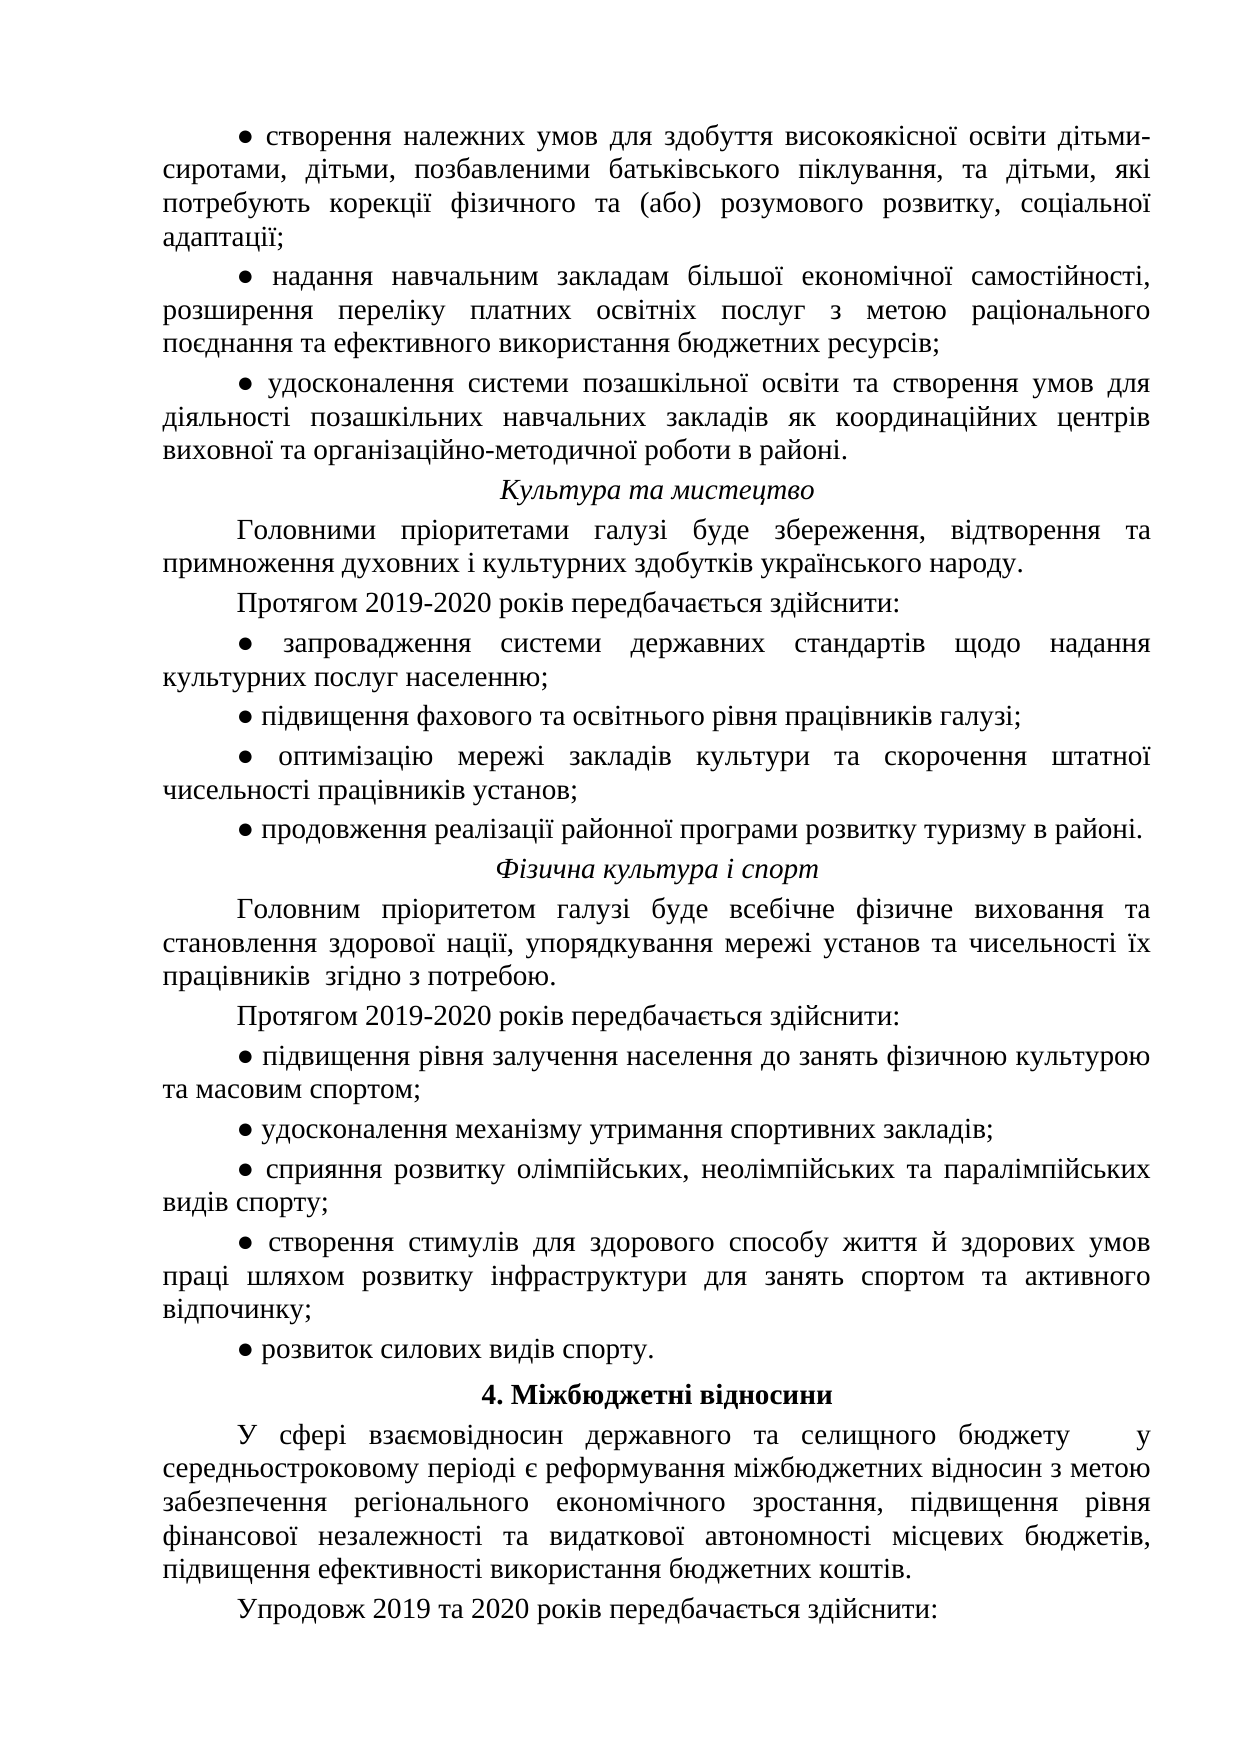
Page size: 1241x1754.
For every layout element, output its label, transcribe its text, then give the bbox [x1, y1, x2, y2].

text ● підвищення рівня залучення населення до занять фізичною культурою та масовим спортом; [162, 1038, 1152, 1105]
text Протягом 2019-2020 років передбачається здійснити: [162, 585, 1152, 619]
text Фізична культура і спорт [162, 851, 1152, 885]
text ● продовження реалізації районної програми розвитку туризму в районі. [162, 812, 1152, 845]
text Протягом 2019-2020 років передбачається здійснити: [162, 998, 1152, 1032]
text Культура та мистецтво [162, 472, 1152, 506]
text ● сприяння розвитку олімпійських, неолімпійських та паралімпійських видів спорту; [162, 1151, 1152, 1218]
text 4. Міжбюджетні відносини [162, 1377, 1152, 1411]
text Головним пріоритетом галузі буде всебічне фізичне виховання та становлення здорової нації, упорядкування мережі установ та чисельності їх працівників згідно з потребою. [162, 891, 1152, 992]
text Упродовж 2019 та 2020 років передбачається здійснити: [162, 1591, 1152, 1624]
text ● оптимізацію мережі закладів культури та скорочення штатної чисельності працівників установ; [162, 738, 1152, 805]
text ● удосконалення системи позашкільної освіти та створення умов для діяльності позашкільних навчальних закладів як координаційних центрів виховної та організаційно-методичної роботи в районі. [162, 365, 1152, 466]
text ● підвищення фахового та освітнього рівня працівників галузі; [162, 698, 1152, 732]
text Головними пріоритетами галузі буде збереження, відтворення та примноження духовних і культурних здобутків українського народу. [162, 512, 1152, 579]
text ● створення належних умов для здобуття високоякісної освіти дітьми-сиротами, дітьми, позбавленими батьківського піклування, та дітьми, які потребують корекції фізичного та (або) розумового розвитку, соціальної адаптації; [162, 118, 1152, 252]
text ● створення стимулів для здорового способу життя й здорових умов праці шляхом розвитку інфраструктури для занять спортом та активного відпочинку; [162, 1224, 1152, 1325]
text ● запровадження системи державних стандартів щодо надання культурних послуг населенню; [162, 625, 1152, 692]
text У сфері взаємовідносин державного та селищного бюджету у середньостроковому періоді є реформування міжбюджетних відносин з метою забезпечення регіонального економічного зростання, підвищення рівня фінансової незалежності та видаткової автономності місцевих бюджетів, підвищення ефективності використання бюджетних коштів. [162, 1417, 1152, 1585]
text ● удосконалення механізму утримання спортивних закладів; [162, 1111, 1152, 1145]
text ● розвиток силових видів спорту. [162, 1331, 1152, 1365]
text ● надання навчальним закладам більшої економічної самостійності, розширення переліку платних освітніх послуг з метою раціонального поєднання та ефективного використання бюджетних ресурсів; [162, 258, 1152, 359]
